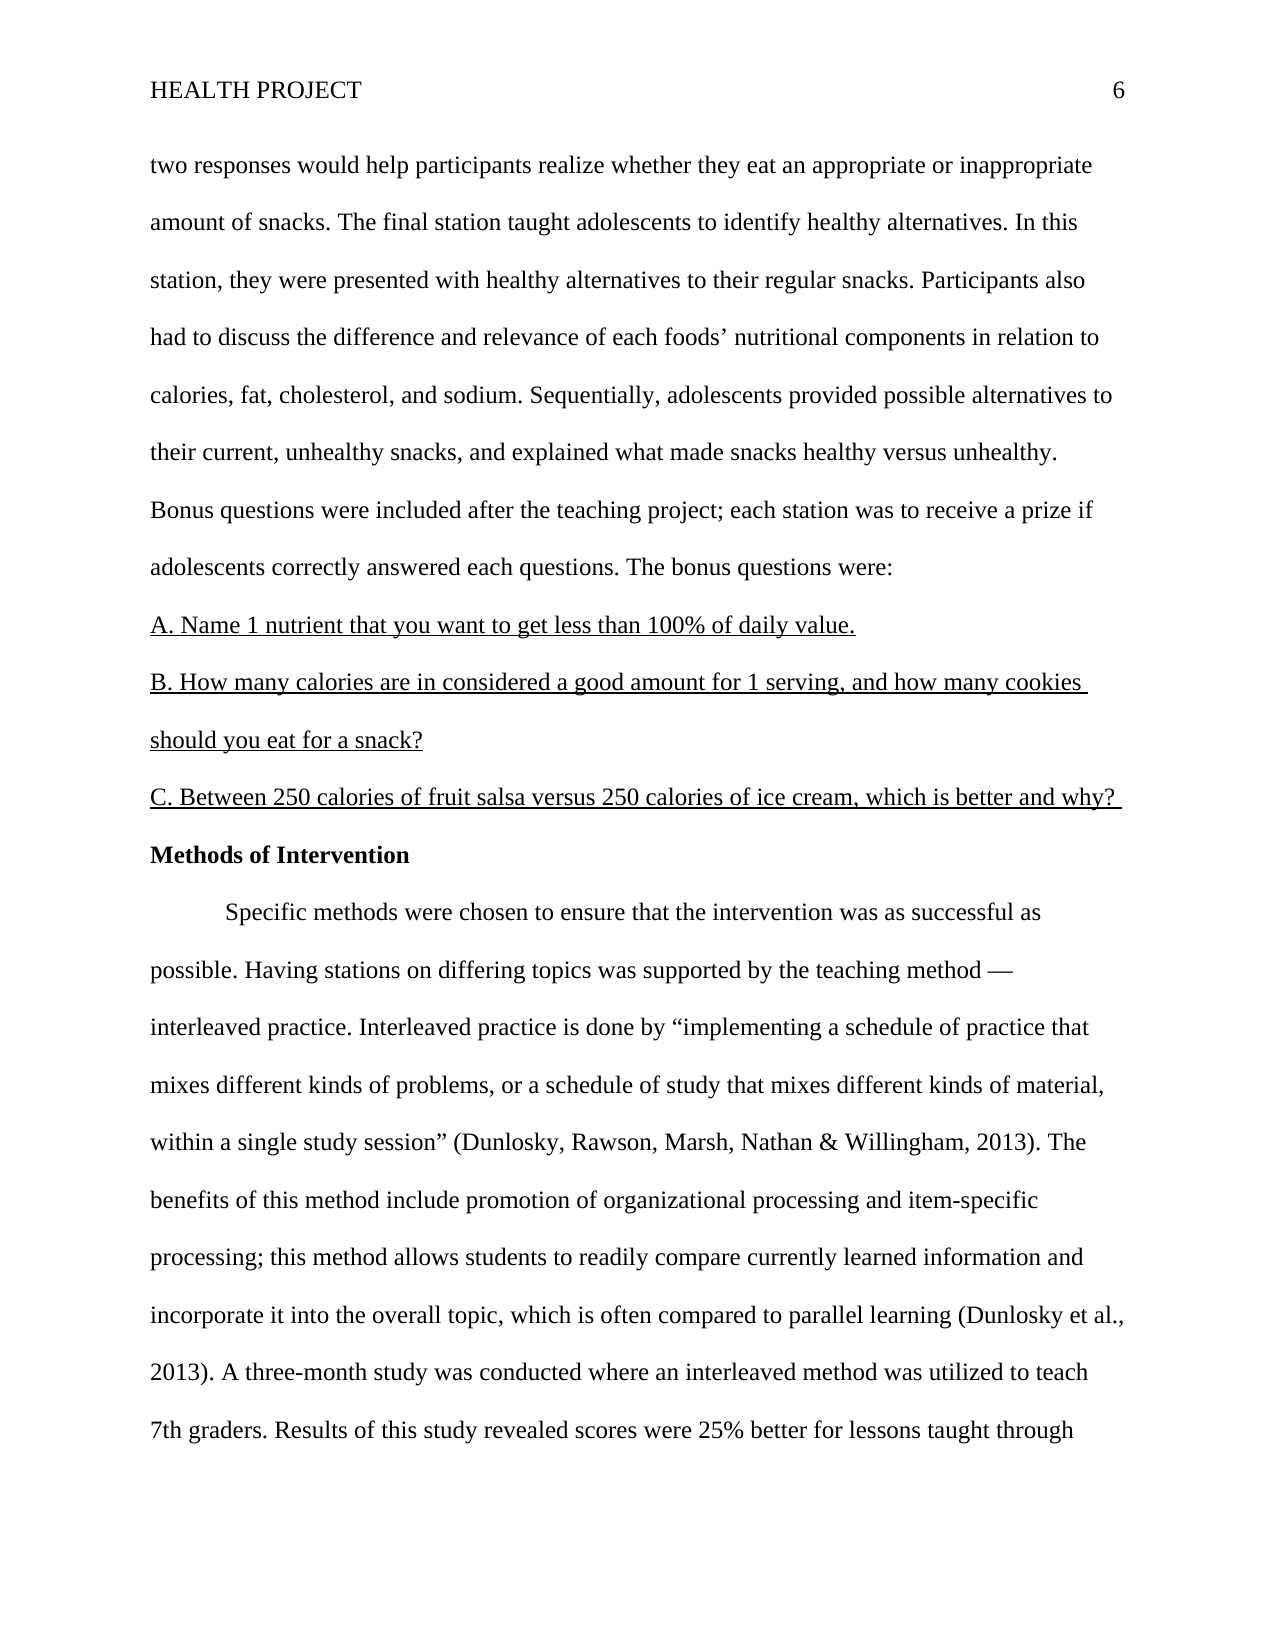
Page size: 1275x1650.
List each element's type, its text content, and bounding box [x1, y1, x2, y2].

text A. Name 1 nutrient that you want to get less than 100% of daily value. [150, 610, 1125, 639]
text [150, 897, 1125, 1444]
text C. Between 250 calories of fruit salsa versus 250 calories of ice cream, which is better and why? [150, 782, 1125, 811]
text B. How many calories are in considered a good amount for 1 serving, and how many cookies should you eat for a snack? [150, 667, 1125, 754]
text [150, 150, 1125, 581]
text Methods of Intervention [150, 840, 1125, 869]
